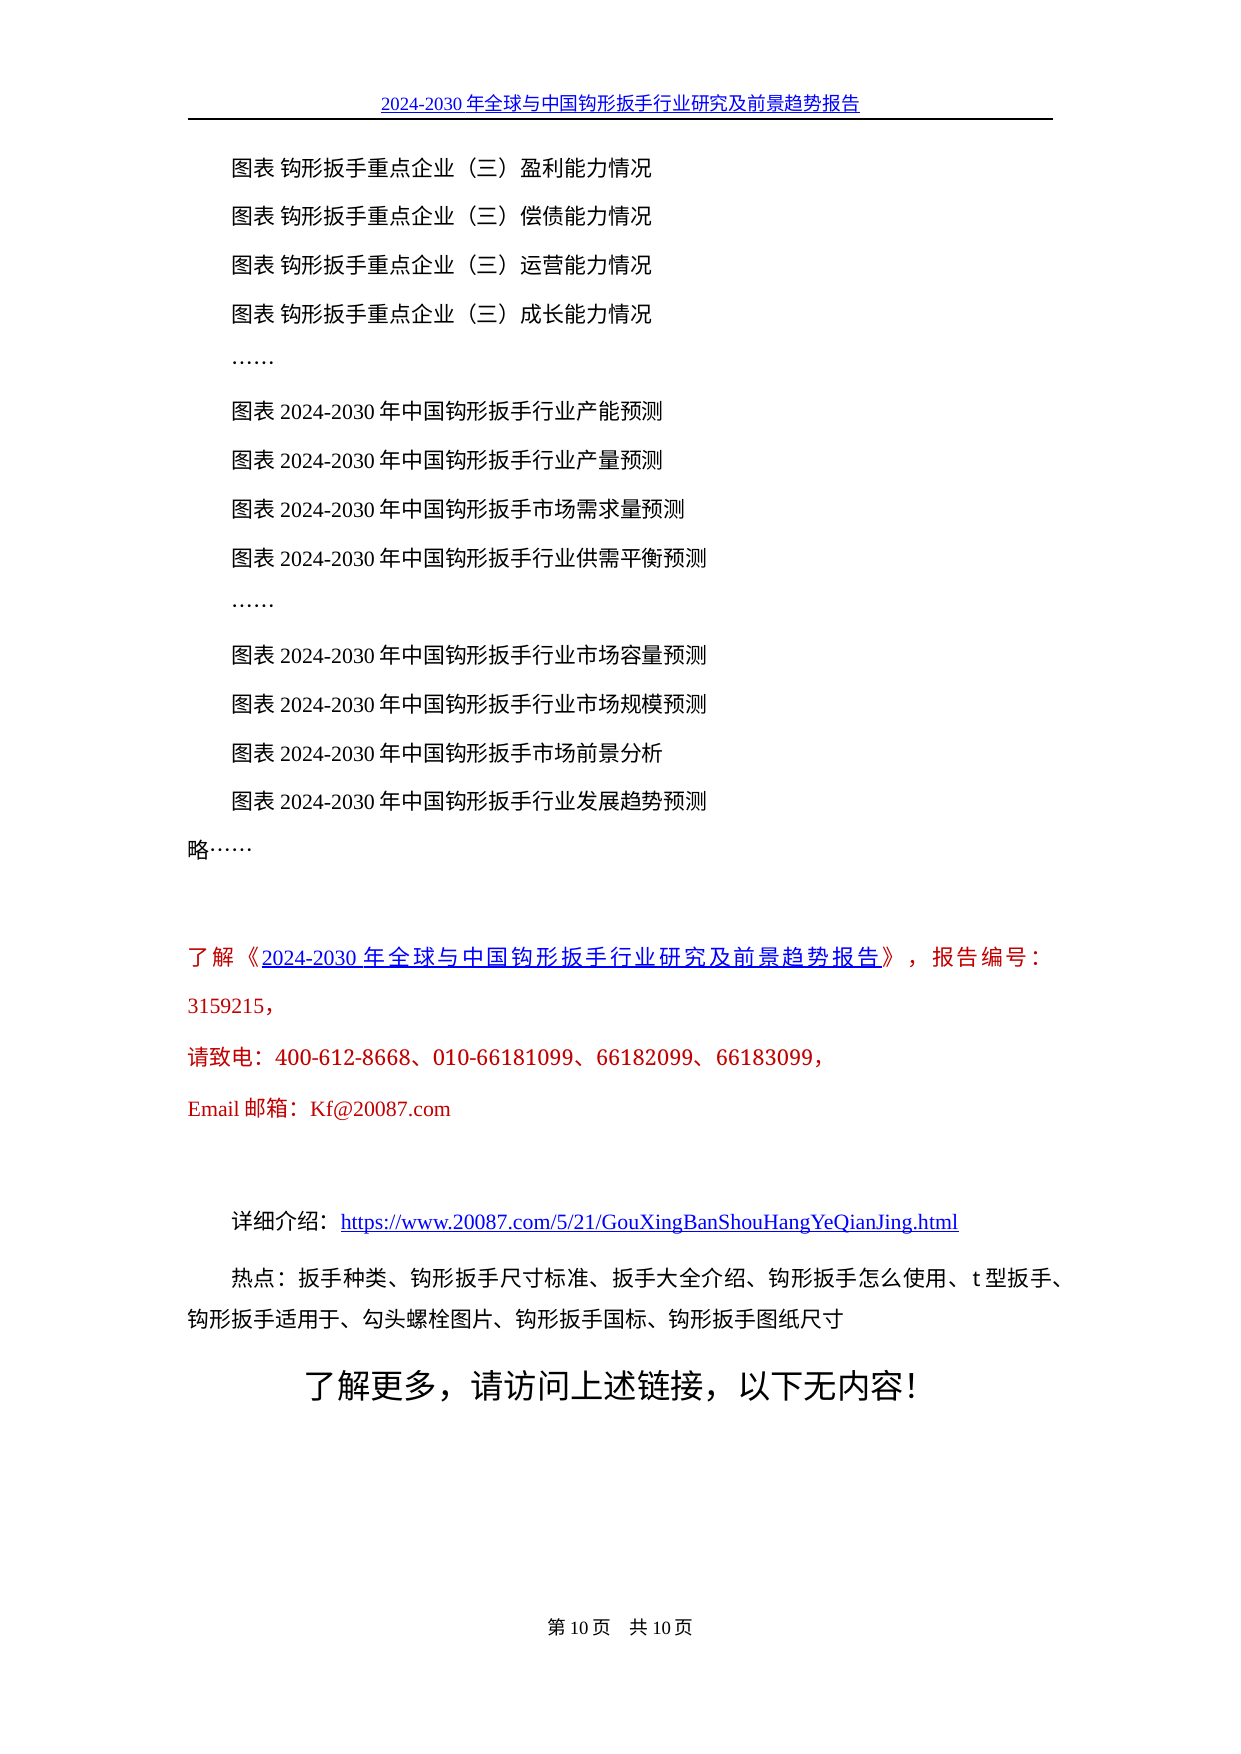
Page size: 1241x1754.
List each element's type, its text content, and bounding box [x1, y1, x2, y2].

text 请致电：400-612-8668、010-66181099、66182099、66183099， [187, 1039, 1053, 1072]
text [187, 150, 1053, 865]
text 热点：扳手种类、钩形扳手尺寸标准、扳手大全介绍、钩形扳手怎么使用、t型扳手、钩形扳手适用于、勾头螺栓图片、钩形扳手国标、钩形扳手图纸尺寸 [187, 1261, 1053, 1334]
text 详细介绍：https://www.20087.com/5/21/GouXingBanShouHangYeQianJing.html [187, 1204, 1053, 1236]
text 了解《2024-2030年全球与中国钩形扳手行业研究及前景趋势报告》，报告编号：3159215， [187, 939, 1053, 1020]
title 了解更多，请访问上述链接，以下无内容！ [187, 1351, 1053, 1416]
text Email邮箱：Kf@20087.com [187, 1091, 1053, 1123]
